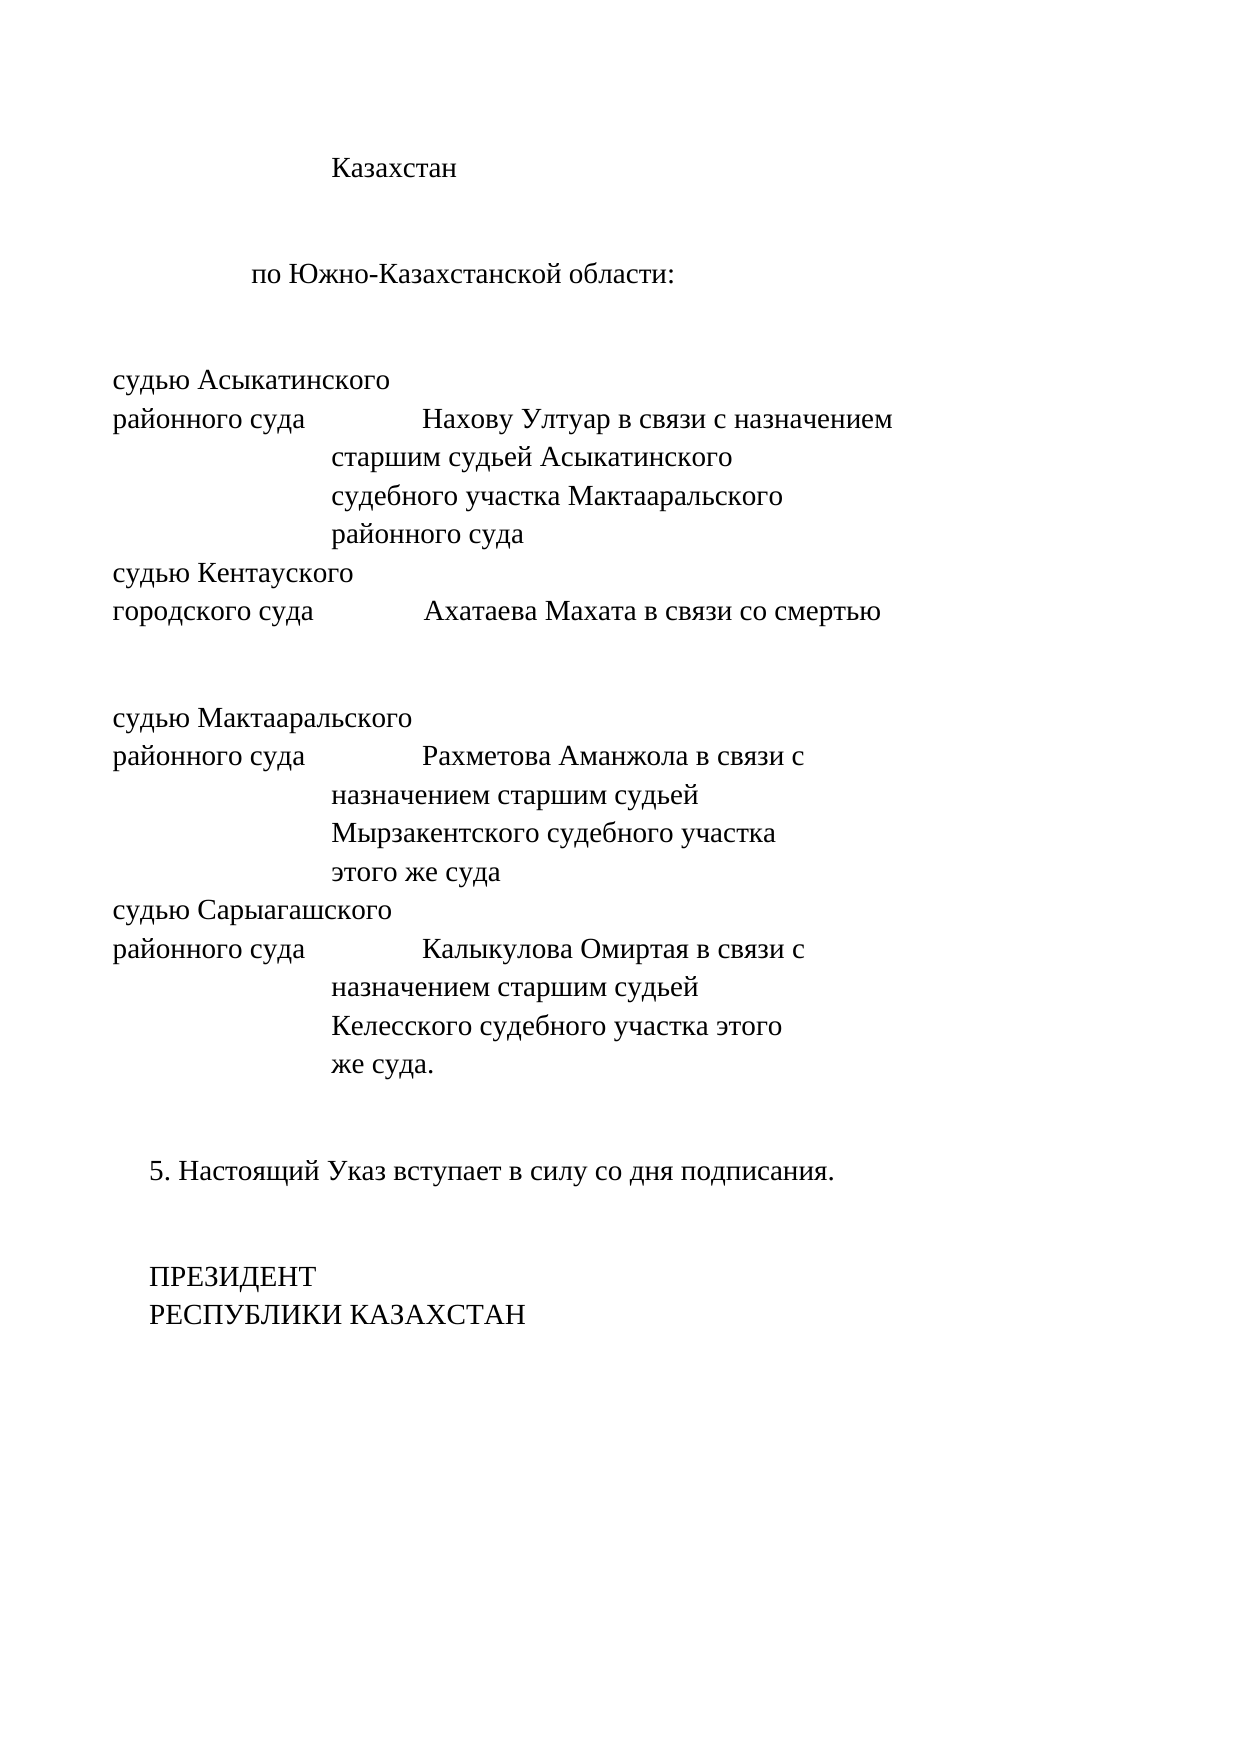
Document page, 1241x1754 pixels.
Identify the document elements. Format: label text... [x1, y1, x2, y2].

text городского суда Ахатаева Махата в связи со смертью [112, 593, 1128, 627]
text 5. Настоящий Указ вступает в силу со дня подписания. [112, 1153, 1128, 1186]
text этого же суда [112, 854, 1128, 887]
text судью Мактааральского [112, 700, 1128, 733]
text назначением старшим судьей [112, 777, 1128, 810]
text Мырзакентского судебного участка [112, 815, 1128, 849]
text по Южно-Казахстанской области: [112, 256, 1128, 290]
text ПРЕЗИДЕНТ [112, 1259, 1128, 1292]
text же суда. [112, 1047, 1128, 1080]
text районного суда Нахову Ултуар в связи с назначением [112, 401, 1128, 434]
text судью Асыкатинского [112, 362, 1128, 396]
text Келесского судебного участка этого [112, 1008, 1128, 1042]
text Казахстан [112, 150, 1128, 183]
text судью Сарыагашского [112, 892, 1128, 926]
text РЕСПУБЛИКИ КАЗАХСТАН [112, 1297, 1128, 1331]
text районного суда Калыкулова Омиртая в связи с [112, 931, 1128, 964]
text судебного участка Мактааральского [112, 478, 1128, 511]
text районного суда Рахметова Аманжола в связи с [112, 738, 1128, 772]
text судью Кентауского [112, 555, 1128, 588]
text старшим судьей Асыкатинского [112, 439, 1128, 473]
text назначением старшим судьей [112, 969, 1128, 1003]
text районного суда [112, 516, 1128, 550]
